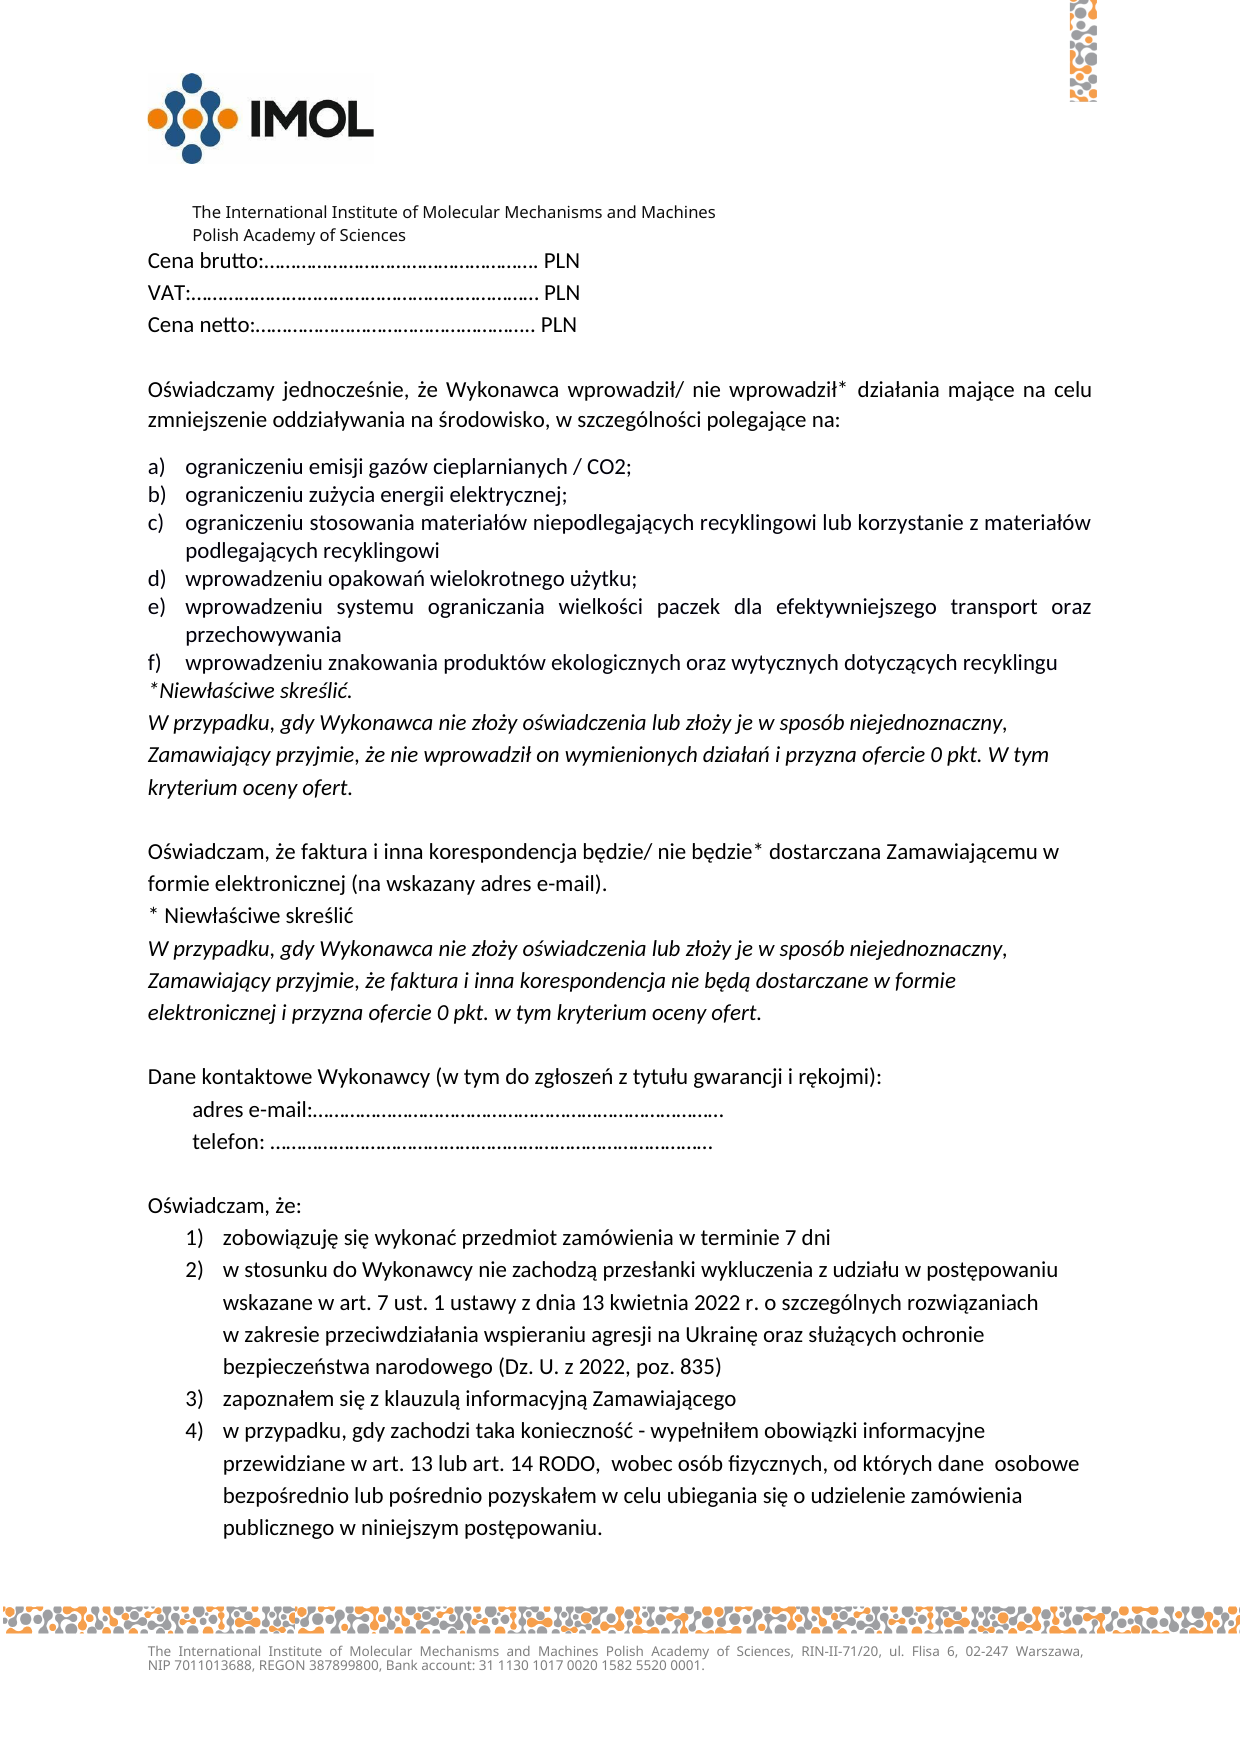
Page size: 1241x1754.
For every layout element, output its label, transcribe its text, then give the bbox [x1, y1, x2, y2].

text Oświadczamy jednocześnie, że Wykonawca wprowadził/ nie wprowadził* działania mające na celu zmniejszenie oddziaływania na środowisko, w szczególności polegające na: [148, 375, 1093, 433]
text telefon: ………………………………………………………………………… [192, 1127, 1093, 1155]
list ograniczeniu emisji gazów cieplarnianych / CO2; [148, 452, 1093, 480]
text Cena brutto:……………………………………………. PLN [148, 246, 1093, 274]
list zapoznałem się z klauzulą informacyjną Zamawiającego [185, 1384, 1093, 1412]
list w przypadku, gdy zachodzi taka konieczność - wypełniłem obowiązki informacyjne przewidziane w art. 13 lub art. 14 RODO, wobec osób fizycznych, od których dane osobowe bezpośrednio lub pośrednio pozyskałem w celu ubiegania się o udzielenie zamówienia publicznego w niniejszym postępowaniu. [185, 1417, 1093, 1541]
text adres e-mail:…………………………………………………………………… [192, 1095, 1093, 1123]
picture [1070, 0, 1097, 101]
text Dane kontaktowe Wykonawcy (w tym do zgłoszeń z tytułu gwarancji i rękojmi): [148, 1062, 1093, 1091]
text *Niewłaściwe skreślić. [148, 676, 1093, 704]
text Oświadczam, że faktura i inna korespondencja będzie/ nie będzie* dostarczana Zamawiającemu w formie elektronicznej (na wskazany adres e-mail). [148, 837, 1093, 897]
text Cena netto:…………………………………………….. PLN [148, 311, 1093, 339]
text VAT:………………………………………………………… PLN [148, 278, 1093, 306]
list wprowadzeniu opakowań wielokrotnego użytku; [148, 564, 1093, 592]
text Oświadczam, że: [148, 1191, 1093, 1219]
list ograniczeniu stosowania materiałów niepodlegających recyklingowi lub korzystanie z materiałów podlegających recyklingowi [148, 508, 1093, 564]
list ograniczeniu zużycia energii elektrycznej; [148, 480, 1093, 508]
list zobowiązuję się wykonać przedmiot zamówienia w terminie 7 dni [185, 1223, 1093, 1251]
text W przypadku, gdy Wykonawca nie złoży oświadczenia lub złoży je w sposób niejednoznaczny, Zamawiający przyjmie, że faktura i inna korespondencja nie będą dostarczane w formie elektronicznej i przyzna ofercie 0 pkt. w tym kryterium oceny ofert. [148, 934, 1093, 1026]
list wprowadzeniu systemu ograniczania wielkości paczek dla efektywniejszego transport oraz przechowywania [148, 592, 1093, 648]
text W przypadku, gdy Wykonawca nie złoży oświadczenia lub złoży je w sposób niejednoznaczny, Zamawiający przyjmie, że nie wprowadził on wymienionych działań i przyzna ofercie 0 pkt. W tym kryterium oceny ofert. [148, 708, 1093, 801]
text * Niewłaściwe skreślić [148, 902, 1093, 929]
picture [3, 1605, 1240, 1634]
list w stosunku do Wykonawcy nie zachodzą przesłanki wykluczenia z udziału w postępowaniu wskazane w art. 7 ust. 1 ustawy z dnia 13 kwietnia 2022 r. o szczególnych rozwiązaniach w zakresie przeciwdziałania wspieraniu agresji na Ukrainę oraz służących ochronie bezpieczeństwa narodowego (Dz. U. z 2022, poz. 835) [185, 1256, 1093, 1380]
picture [147, 73, 374, 164]
list wprowadzeniu znakowania produktów ekologicznych oraz wytycznych dotyczących recyklingu [148, 648, 1093, 676]
